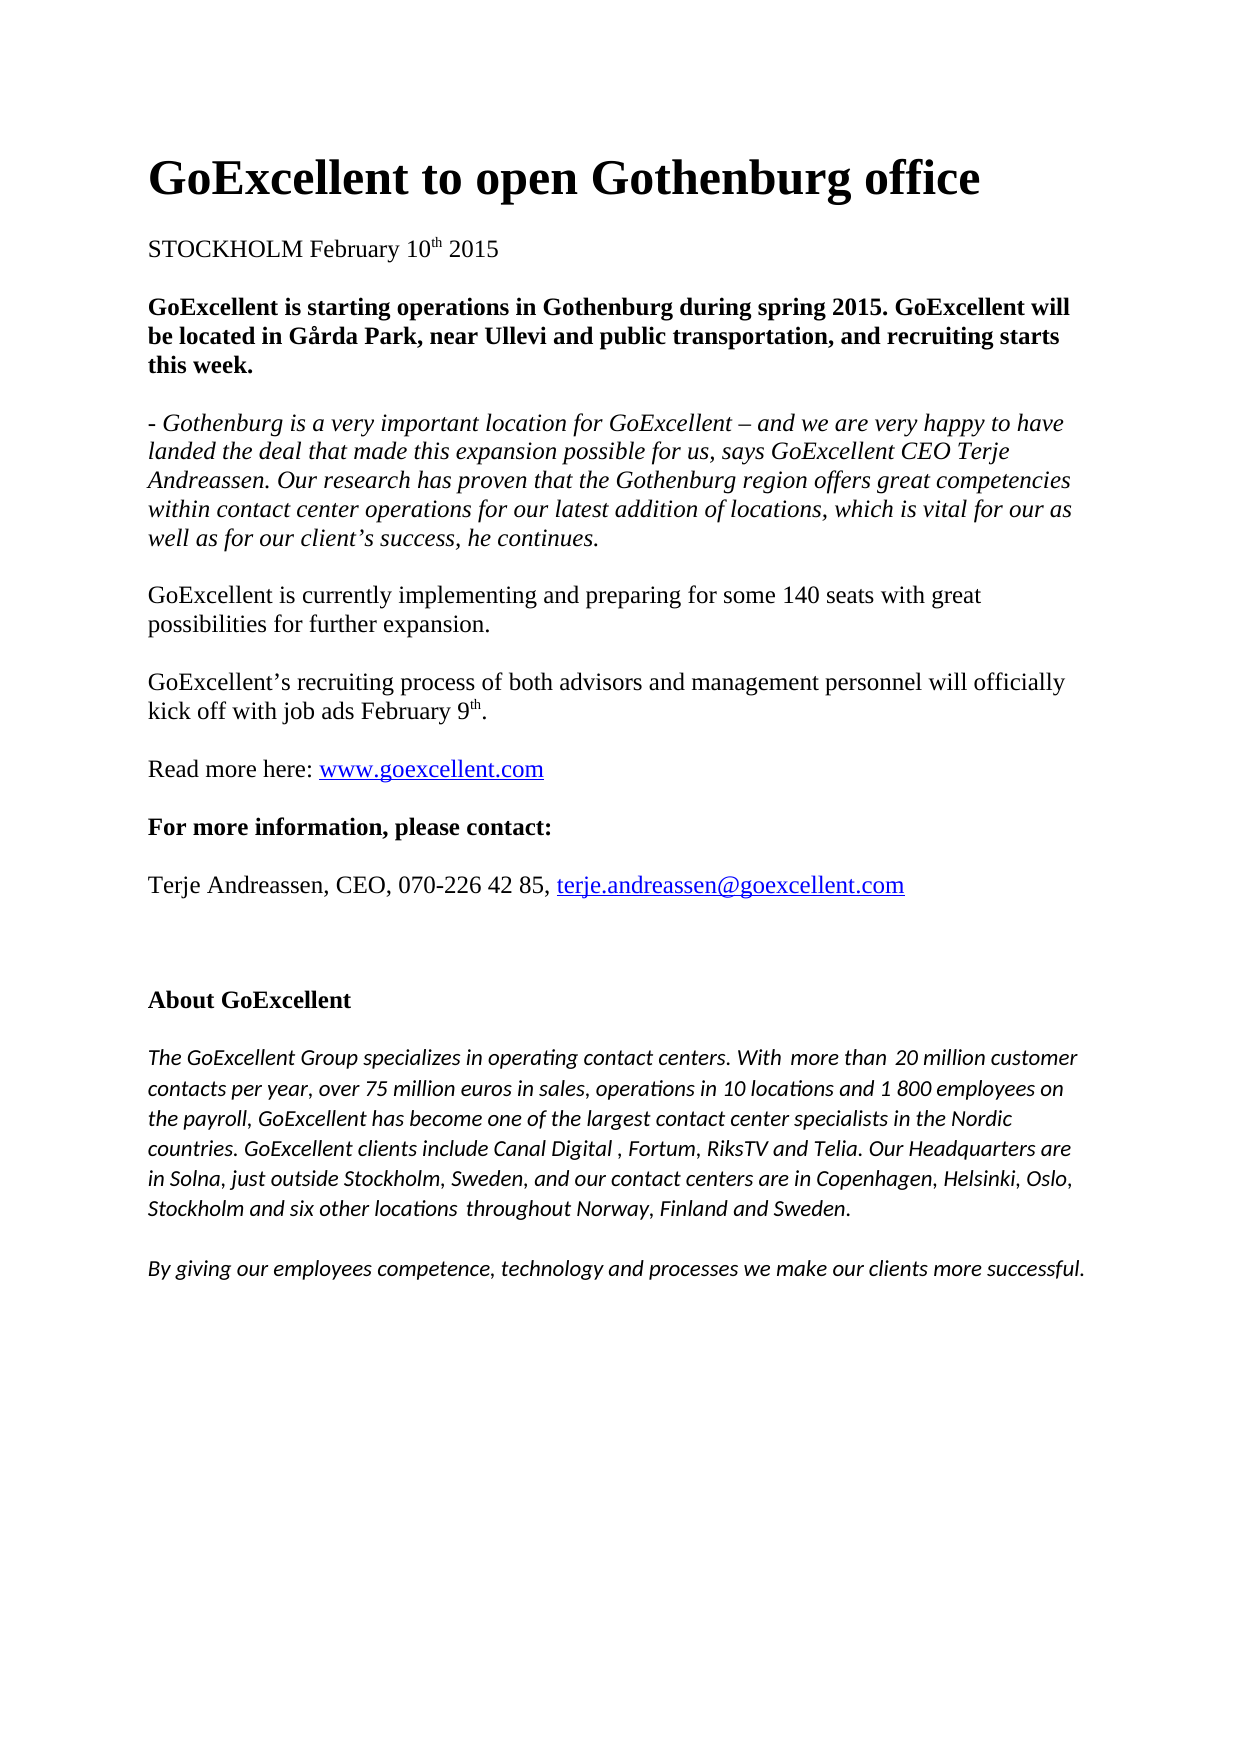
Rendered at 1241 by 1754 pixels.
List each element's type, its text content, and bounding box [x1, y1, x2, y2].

text About GoExcellent [148, 986, 1093, 1014]
text STOCKHOLM February 10th 2015 [148, 234, 1093, 263]
text For more information, please contact: [148, 812, 1093, 841]
text Read more here: www.goexcellent.com [148, 754, 1093, 783]
text GoExcellent is starting operations in Gothenburg during spring 2015. GoExcellent will be located in Gårda Park, near Ullevi and public transportation, and recruiting starts this week. [148, 292, 1093, 378]
text GoExcellent is currently implementing and preparing for some 140 seats with great possibilities for further expansion. [148, 581, 1093, 638]
text GoExcellent’s recruiting process of both advisors and management personnel will officially kick off with job ads February 9th. [148, 667, 1093, 725]
text GoExcellent to open Gothenburg office [148, 148, 1093, 205]
text Terje Andreassen, CEO, 070-226 42 85, terje.andreassen@goexcellent.com [148, 870, 1093, 898]
text By giving our employees competence, technology and processes we make our clients more successful. [148, 1254, 1093, 1282]
text The GoExcellent Group specializes in operating contact centers. With more than 20 million customer contacts per year, over 75 million euros in sales, operations in 10 locations and 1 800 employees on the payroll, GoExcellent has become one of the largest contact center specialists in the Nordic countries. GoExcellent clients include Canal Digital , Fortum, RiksTV and Telia. Our Headquarters are in Solna, just outside Stockholm, Sweden, and our contact centers are in Copenhagen, Helsinki, Oslo, Stockholm and six other locations throughout Norway, Finland and Sweden. [148, 1043, 1093, 1222]
text - Gothenburg is a very important location for GoExcellent – and we are very happy to have landed the deal that made this expansion possible for us, says GoExcellent CEO Terje Andreassen. Our research has proven that the Gothenburg region offers great competencies within contact center operations for our latest addition of locations, which is vital for our as well as for our client’s success, he continues. [148, 408, 1093, 551]
